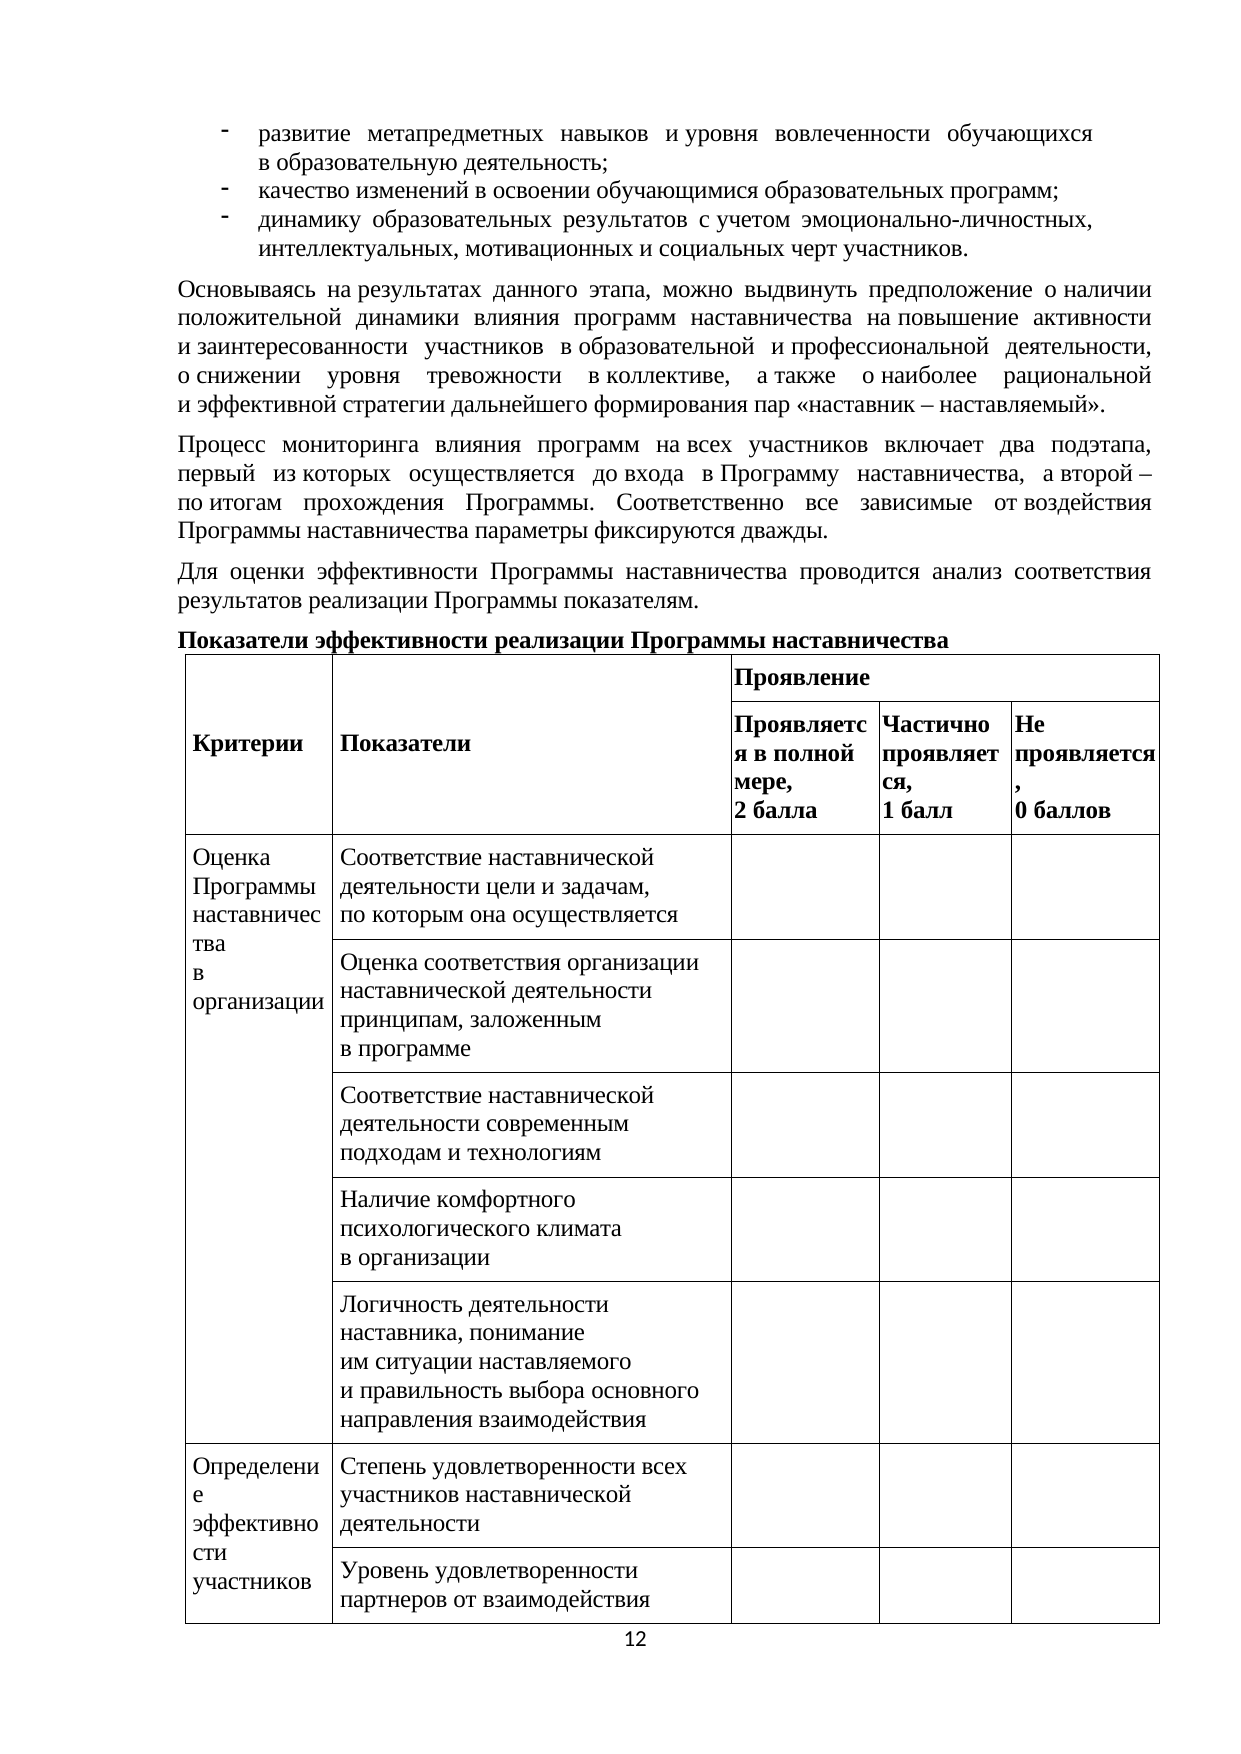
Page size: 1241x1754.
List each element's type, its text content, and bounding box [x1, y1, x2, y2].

table_cell [732, 1548, 879, 1623]
table_cell [880, 835, 1011, 939]
table_cell [732, 1444, 879, 1547]
table_cell [1012, 835, 1159, 939]
table_cell Оценка соответствия организации наставнической деятельности принципам, заложенным в программе [333, 940, 731, 1072]
text Для оценки эффективности Программы наставничества проводится анализ соответствия результатов реализации Программы показателям. [177, 556, 1152, 613]
table_cell Соответствие наставнической деятельности современным подходам и технологиям [333, 1073, 731, 1176]
table_cell Определение эффективности участников наставнической деятельности в организации [186, 1444, 332, 1623]
text Основываясь на результатах данного этапа, можно выдвинуть предположение о наличии положительной динамики влияния программ наставничества на повышение активности и заинтересованности участников в образовательной и профессиональной деятельности, о снижении уровня тревожности в коллективе, а также о наиболее рациональной и эффективной стратегии дальнейшего формирования пар «наставник – наставляемый». [177, 274, 1152, 417]
table_cell [880, 940, 1011, 1072]
table_cell [1012, 1282, 1159, 1443]
table_cell [880, 1073, 1011, 1176]
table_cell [333, 1548, 731, 1623]
table_cell Оценка Программы наставничества в организации [186, 835, 332, 1443]
table_cell [732, 1178, 879, 1281]
table_cell [880, 1444, 1011, 1547]
table_cell Степень удовлетворенности всех участников наставнической деятельности [333, 1444, 731, 1547]
table_header Показатели [333, 655, 731, 834]
text Процесс мониторинга влияния программ на всех участников включает два подэтапа, первый из которых осуществляется до входа в Программу наставничества, а второй – по итогам прохождения Программы. Соответственно все зависимые от воздействия Программы наставничества параметры фиксируются дважды. [177, 429, 1152, 544]
table_cell [732, 1282, 879, 1443]
list качество изменений в освоении обучающимися образовательных программ; [221, 176, 1093, 204]
table_cell [880, 1178, 1011, 1281]
table_cell [732, 1073, 879, 1176]
table_header Проявление [732, 655, 1159, 701]
table_cell [1012, 940, 1159, 1072]
table_cell [732, 940, 879, 1072]
table_cell Соответствие наставнической деятельности цели и задачам, по которым она осуществляется [333, 835, 731, 939]
list развитие метапредметных навыков и уровня вовлеченности обучающихся в образовательную деятельность; [221, 118, 1093, 176]
table_cell Частично проявляется, 1 балл [880, 702, 1011, 834]
table_cell Проявляется в полной мере, 2 балла [732, 702, 879, 834]
table_cell Логичность деятельности наставника, понимание им ситуации наставляемого и правильность выбора основного направления взаимодействия [333, 1282, 731, 1443]
table_header Критерии [186, 655, 332, 834]
table_cell [1012, 1548, 1159, 1623]
table_cell Наличие комфортного психологического климата в организации [333, 1178, 731, 1281]
list динамику образовательных результатов с учетом эмоционально-личностных, интеллектуальных, мотивационных и социальных черт участников. [221, 204, 1093, 262]
table_cell [1012, 1178, 1159, 1281]
table_cell [880, 1282, 1011, 1443]
table_cell [880, 1548, 1011, 1623]
text Показатели эффективности реализации Программы наставничества [177, 625, 1152, 654]
table_cell [1012, 1444, 1159, 1547]
table_cell [732, 835, 879, 939]
table_cell Не проявляется, 0 баллов [1012, 702, 1159, 834]
table_cell [1012, 1073, 1159, 1176]
